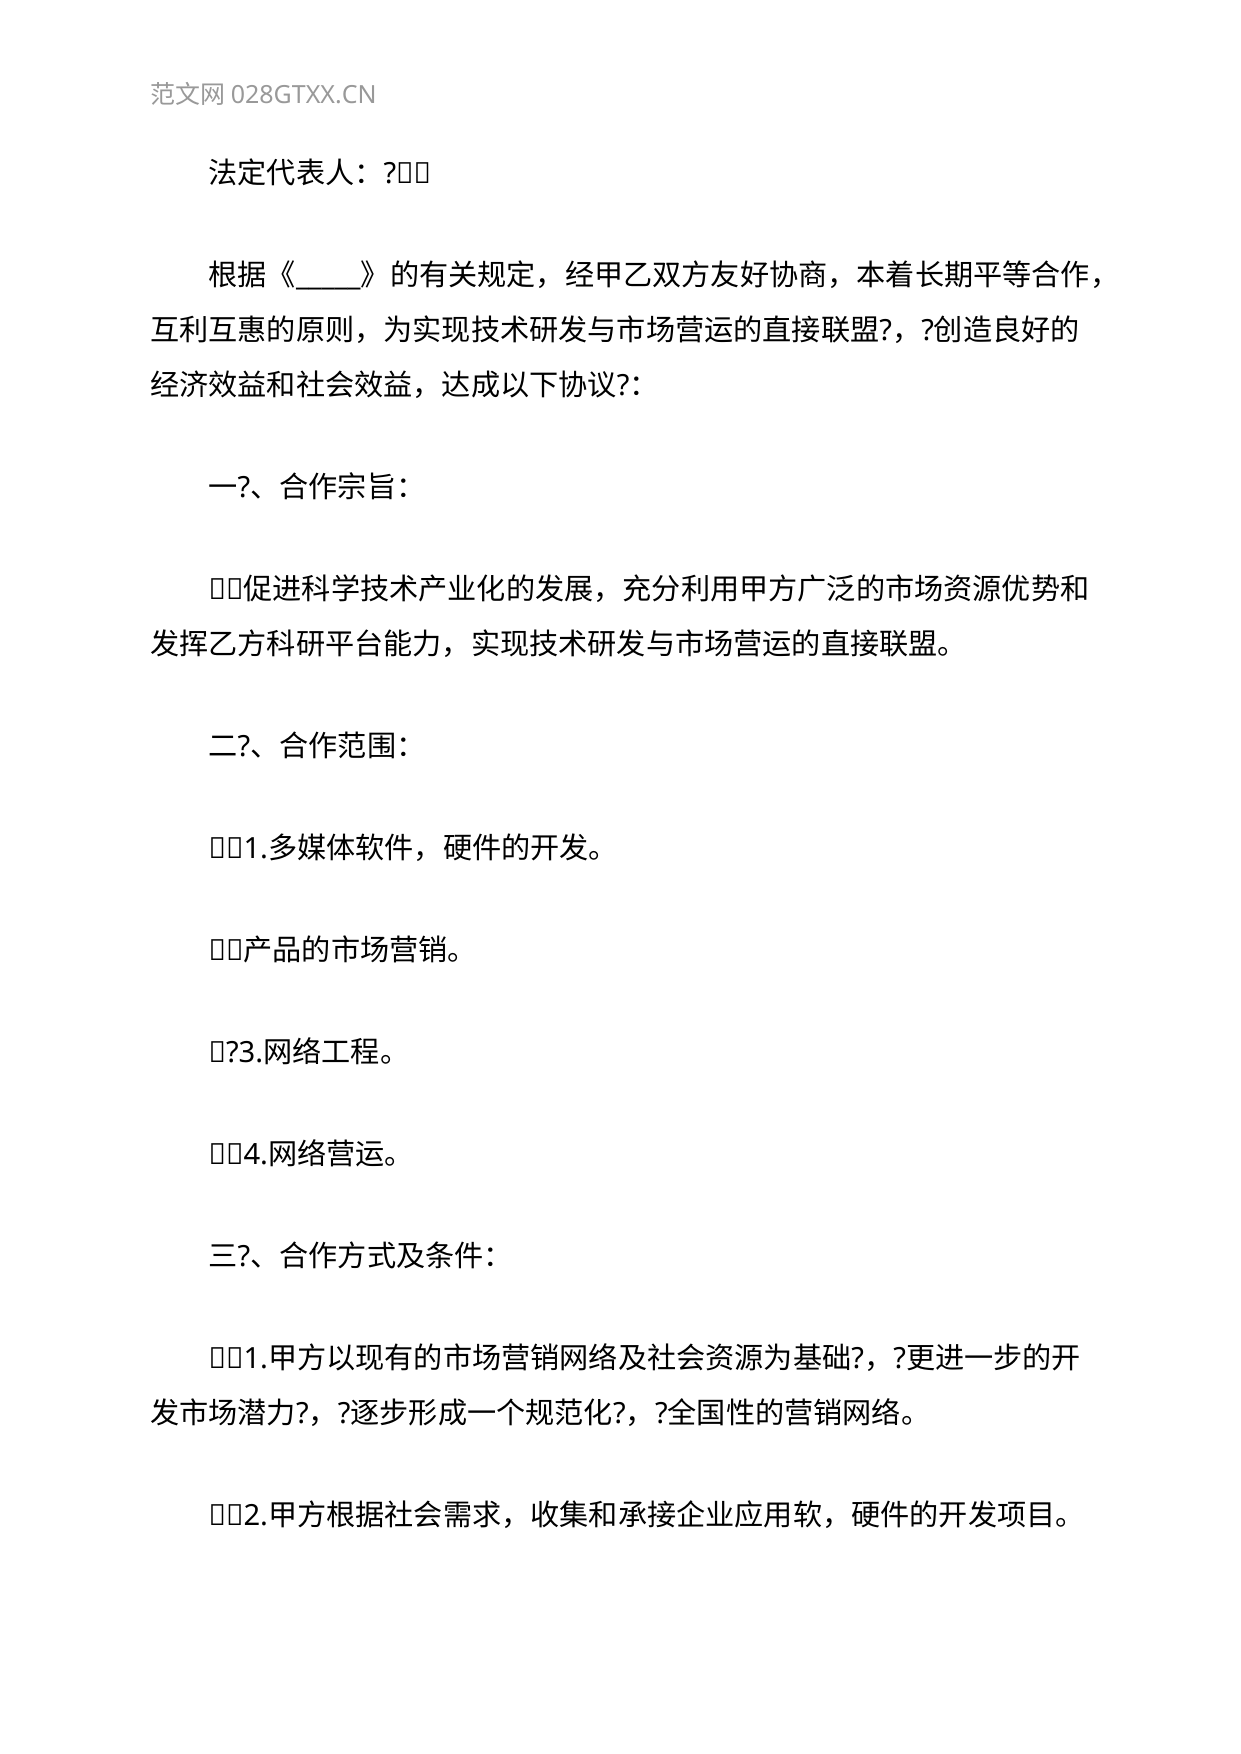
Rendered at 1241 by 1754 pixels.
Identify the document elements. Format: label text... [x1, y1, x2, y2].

text 根据《_____》的有关规定，经甲乙双方友好协商，本着长期平等合作，互利互惠的原则，为实现技术研发与市场营运的直接联盟?，?创造良好的经济效益和社会效益，达成以下协议?： [150, 252, 1090, 404]
text 1.甲方以现有的市场营销网络及社会资源为基础?，?更进一步的开发市场潜力?，?逐步形成一个规范化?，?全国性的营销网络。 [150, 1334, 1090, 1432]
text 一?、合作宗旨： [150, 464, 1090, 506]
text 产品的市场营销。 [150, 927, 1090, 969]
text 促进科学技术产业化的发展，充分利用甲方广泛的市场资源优势和发挥乙方科研平台能力，实现技术研发与市场营运的直接联盟。 [150, 566, 1090, 663]
text 三?、合作方式及条件： [150, 1233, 1090, 1275]
text 2.甲方根据社会需求，收集和承接企业应用软，硬件的开发项目。 [150, 1492, 1090, 1534]
text 法定代表人：? [150, 150, 1090, 192]
text 1.多媒体软件，硬件的开发。 [150, 825, 1090, 867]
text 4.网络营运。 [150, 1131, 1090, 1173]
text 二?、合作范围： [150, 723, 1090, 765]
text ?3.网络工程。 [150, 1029, 1090, 1071]
